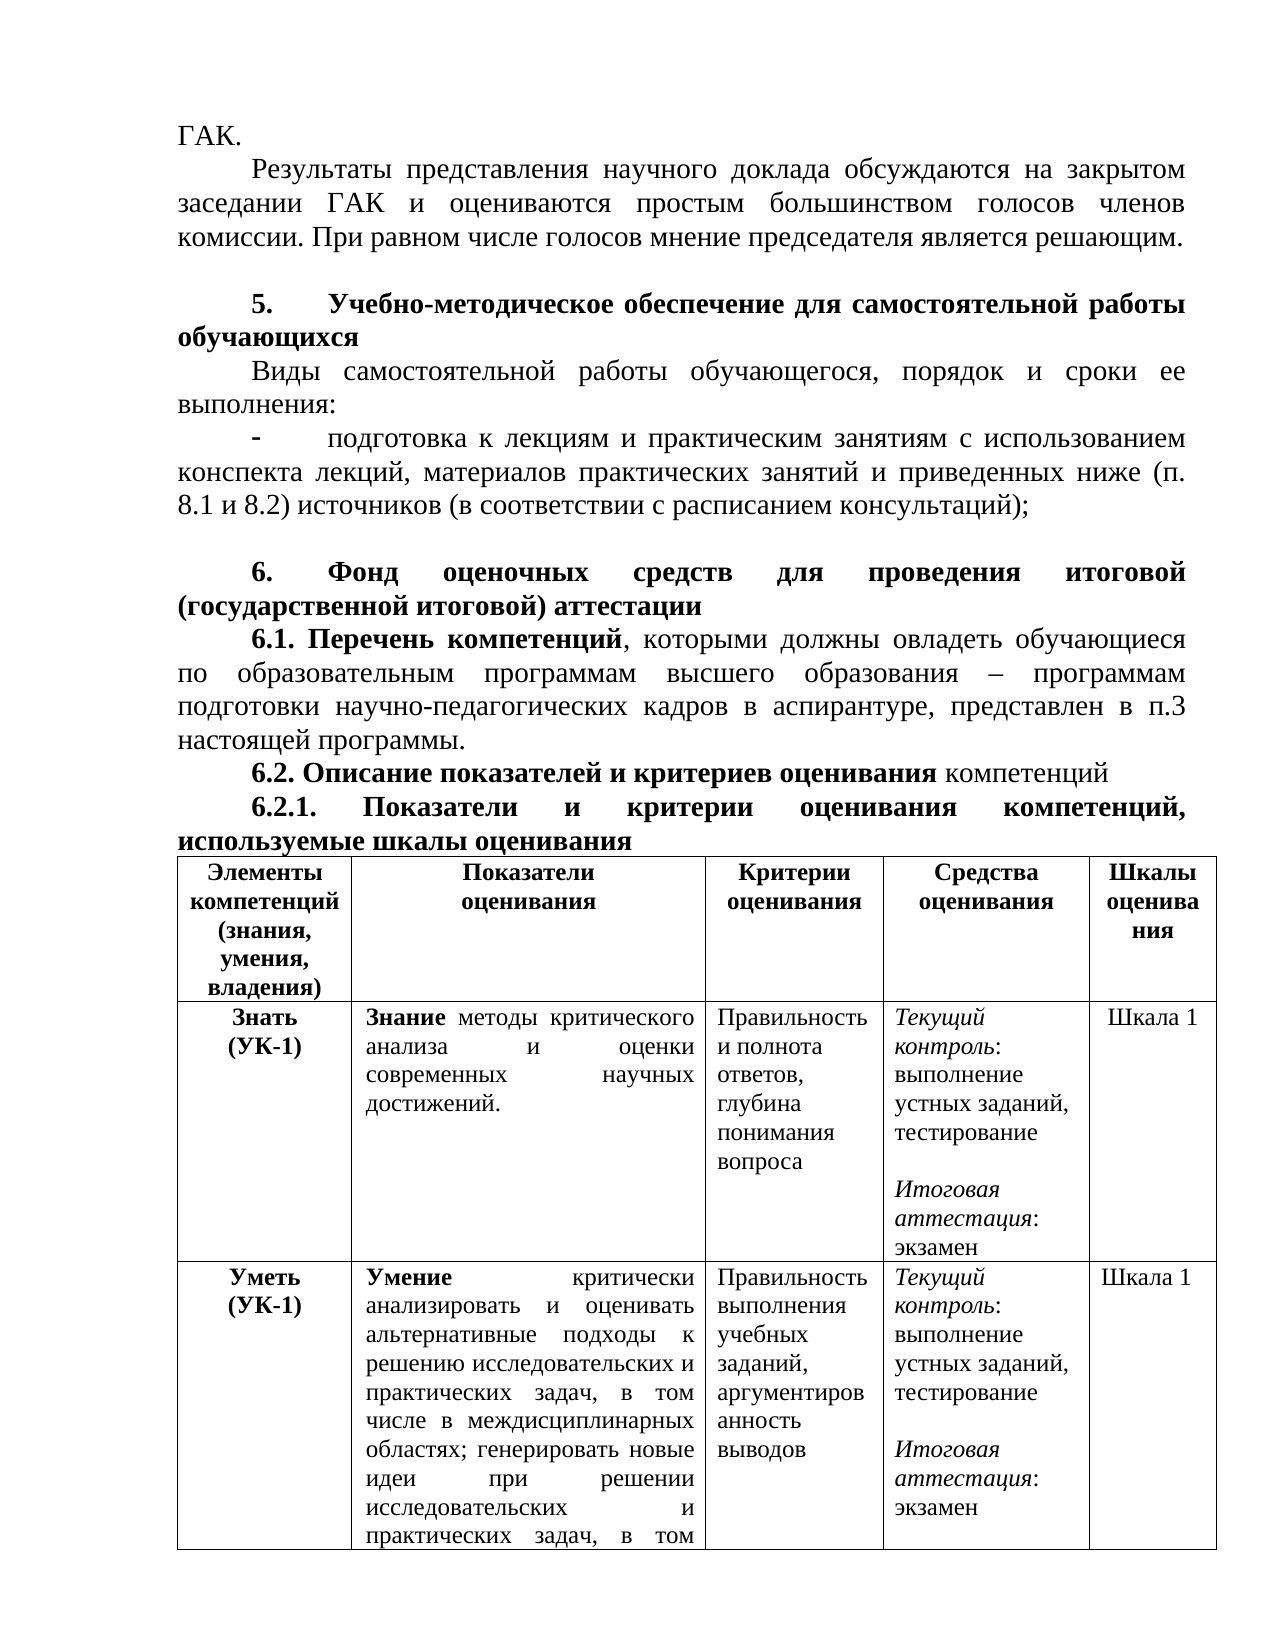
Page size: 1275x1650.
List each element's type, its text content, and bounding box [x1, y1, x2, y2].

table_cell Знать (УК-1) [178, 1002, 351, 1261]
table_cell Уметь (УК-1) [178, 1262, 351, 1549]
text 6.1. Перечень компетенций, которыми должны овладеть обучающиеся по образовательным программам высшего образования – программам подготовки научно-педагогических кадров в аспирантуре, представлен в п.3 настоящей программы. [177, 621, 1186, 756]
table_header Критерии оценивания [706, 857, 883, 1001]
table_cell Правильность и полнота ответов, глубина понимания вопроса [706, 1002, 883, 1261]
text 6.2. Описание показателей и критериев оценивания компетенций [177, 756, 1186, 789]
table_header Показатели оценивания [352, 857, 705, 1001]
table_header Элементы компетенций (знания, умения, владения) [178, 857, 351, 1001]
list Фонд оценочных средств для проведения итоговой (государственной итоговой) аттестации [177, 554, 1186, 621]
table_cell Шкала 1 [1090, 1002, 1216, 1261]
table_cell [352, 1262, 705, 1549]
table_cell Шкала 1 [1090, 1262, 1216, 1549]
list Учебно-методическое обеспечение для самостоятельной работы обучающихся [177, 286, 1186, 353]
table_cell Текущий контроль: выполнение устных заданий, тестирование Итоговая аттестация: экзамен [884, 1002, 1089, 1261]
text Виды самостоятельной работы обучающегося, порядок и сроки ее выполнения: [177, 353, 1186, 420]
text 6.2.1. Показатели и критерии оценивания компетенций, используемые шкалы оценивания [177, 789, 1186, 856]
text Результаты представления научного доклада обсуждаются на закрытом заседании ГАК и оцениваются простым большинством голосов членов комиссии. При равном числе голосов мнение председателя является решающим. [177, 152, 1186, 252]
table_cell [884, 1262, 1089, 1549]
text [177, 118, 1186, 152]
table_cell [706, 1262, 883, 1549]
table_cell Знание методы критического анализа и оценки современных научных достижений. [352, 1002, 705, 1261]
list подготовка к лекциям и практическим занятиям с использованием конспекта лекций, материалов практических занятий и приведенных ниже (п. 8.1 и 8.2) источников (в соответствии с расписанием консультаций); [177, 420, 1186, 521]
table_header Средства оценивания [884, 857, 1089, 1001]
table_header Шкалы оценивания [1090, 857, 1216, 1001]
